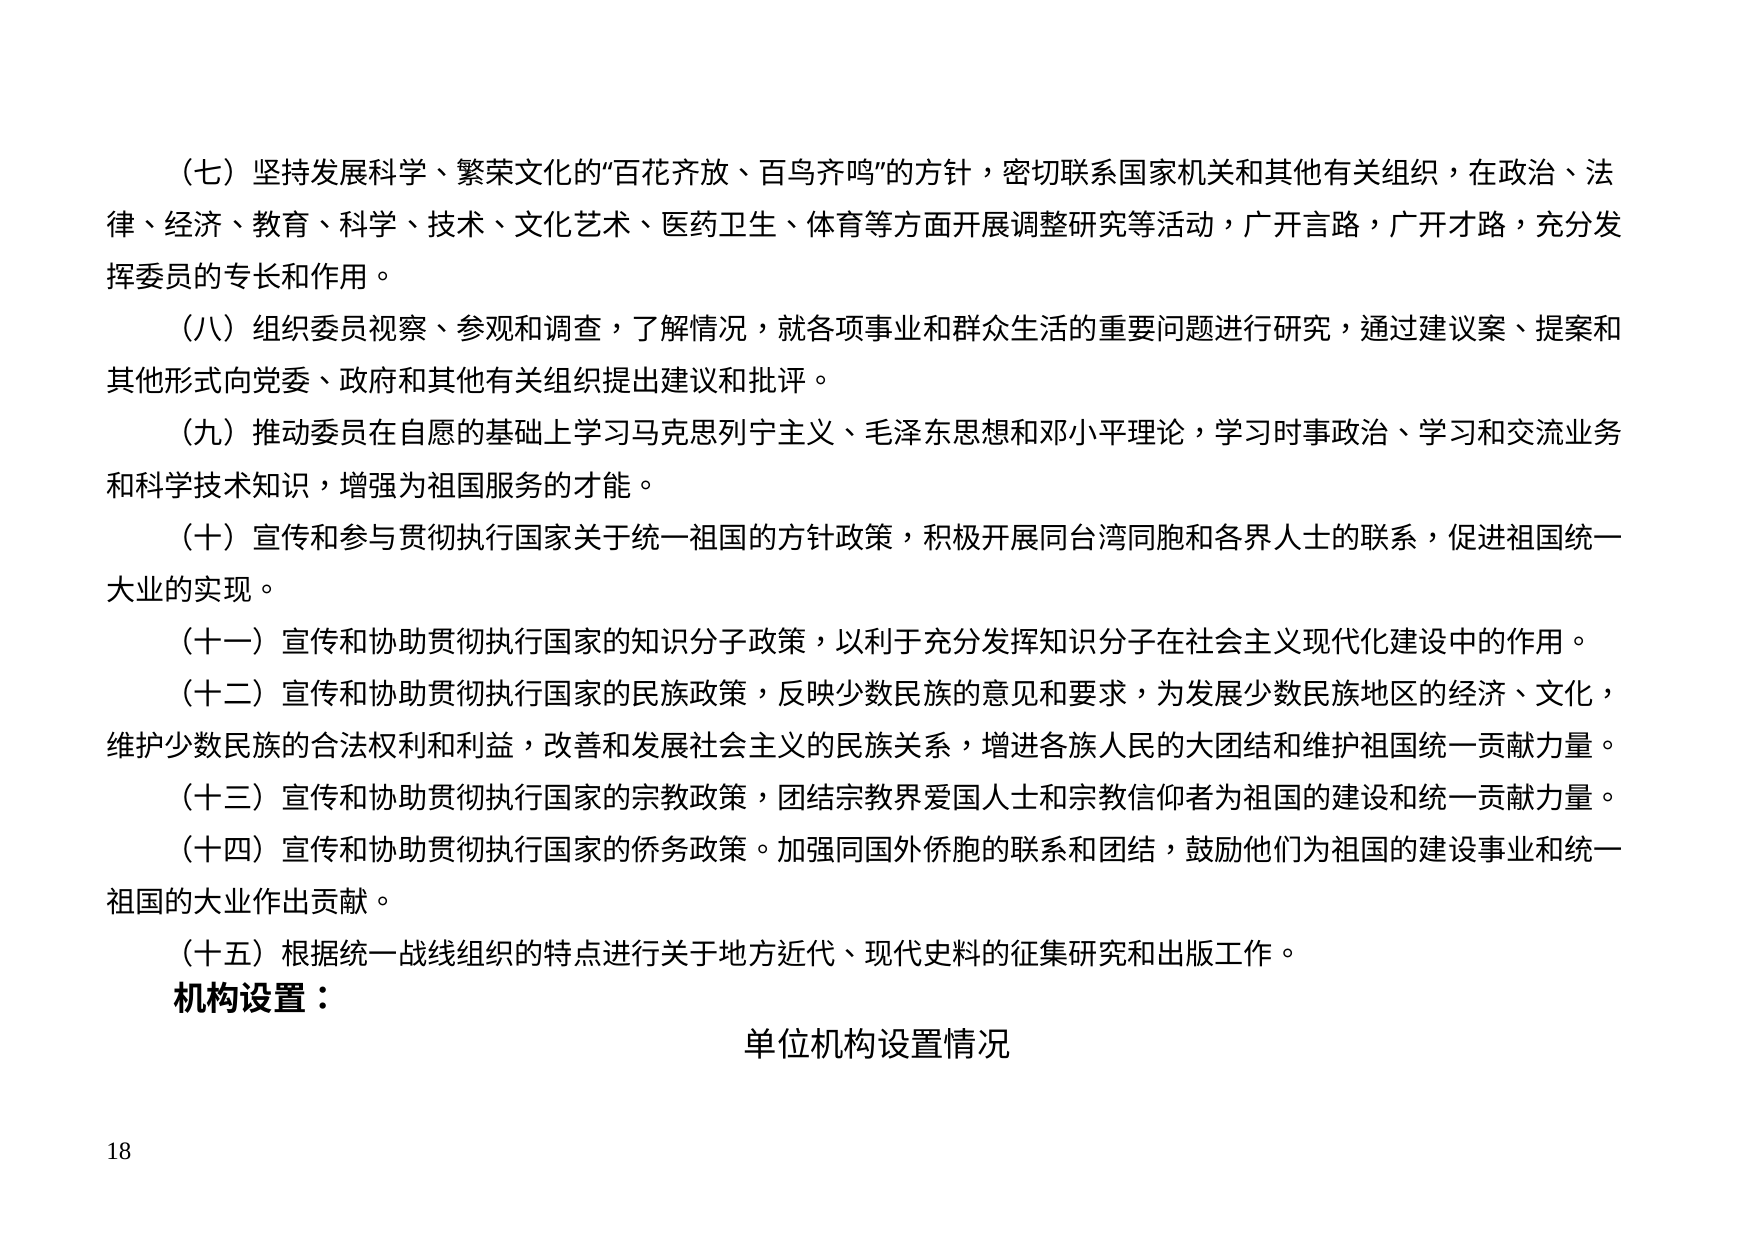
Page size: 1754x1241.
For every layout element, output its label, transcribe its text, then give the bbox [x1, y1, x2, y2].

text （十五）根据统一战线组织的特点进行关于地方近代、现代史料的征集研究和出版工作。 [106, 923, 1648, 975]
text （十四）宣传和协助贯彻执行国家的侨务政策。加强同国外侨胞的联系和团结，鼓励他们为祖国的建设事业和统一祖国的大业作出贡献。 [106, 819, 1648, 923]
text （十三）宣传和协助贯彻执行国家的宗教政策，团结宗教界爱国人士和宗教信仰者为祖国的建设和统一贡献力量。 [106, 767, 1648, 819]
text 机构设置： [106, 975, 1648, 1021]
text （十二）宣传和协助贯彻执行国家的民族政策，反映少数民族的意见和要求，为发展少数民族地区的经济、文化，维护少数民族的合法权利和利益，改善和发展社会主义的民族关系，增进各族人民的大团结和维护祖国统一贡献力量。 [106, 663, 1648, 767]
text （八）组织委员视察、参观和调查，了解情况，就各项事业和群众生活的重要问题进行研究，通过建议案、提案和其他形式向党委、政府和其他有关组织提出建议和批评。 [106, 298, 1648, 402]
text （十一）宣传和协助贯彻执行国家的知识分子政策，以利于充分发挥知识分子在社会主义现代化建设中的作用。 [106, 611, 1648, 663]
text （七）坚持发展科学、繁荣文化的“百花齐放、百鸟齐鸣”的方针，密切联系国家机关和其他有关组织，在政治、法律、经济、教育、科学、技术、文化艺术、医药卫生、体育等方面开展调整研究等活动，广开言路，广开才路，充分发挥委员的专长和作用。 [106, 142, 1648, 298]
text （十）宣传和参与贯彻执行国家关于统一祖国的方针政策，积极开展同台湾同胞和各界人士的联系，促进祖国统一大业的实现。 [106, 506, 1648, 611]
text 单位机构设置情况 [106, 1021, 1648, 1066]
text （九）推动委员在自愿的基础上学习马克思列宁主义、毛泽东思想和邓小平理论，学习时事政治、学习和交流业务和科学技术知识，增强为祖国服务的才能。 [106, 402, 1648, 506]
